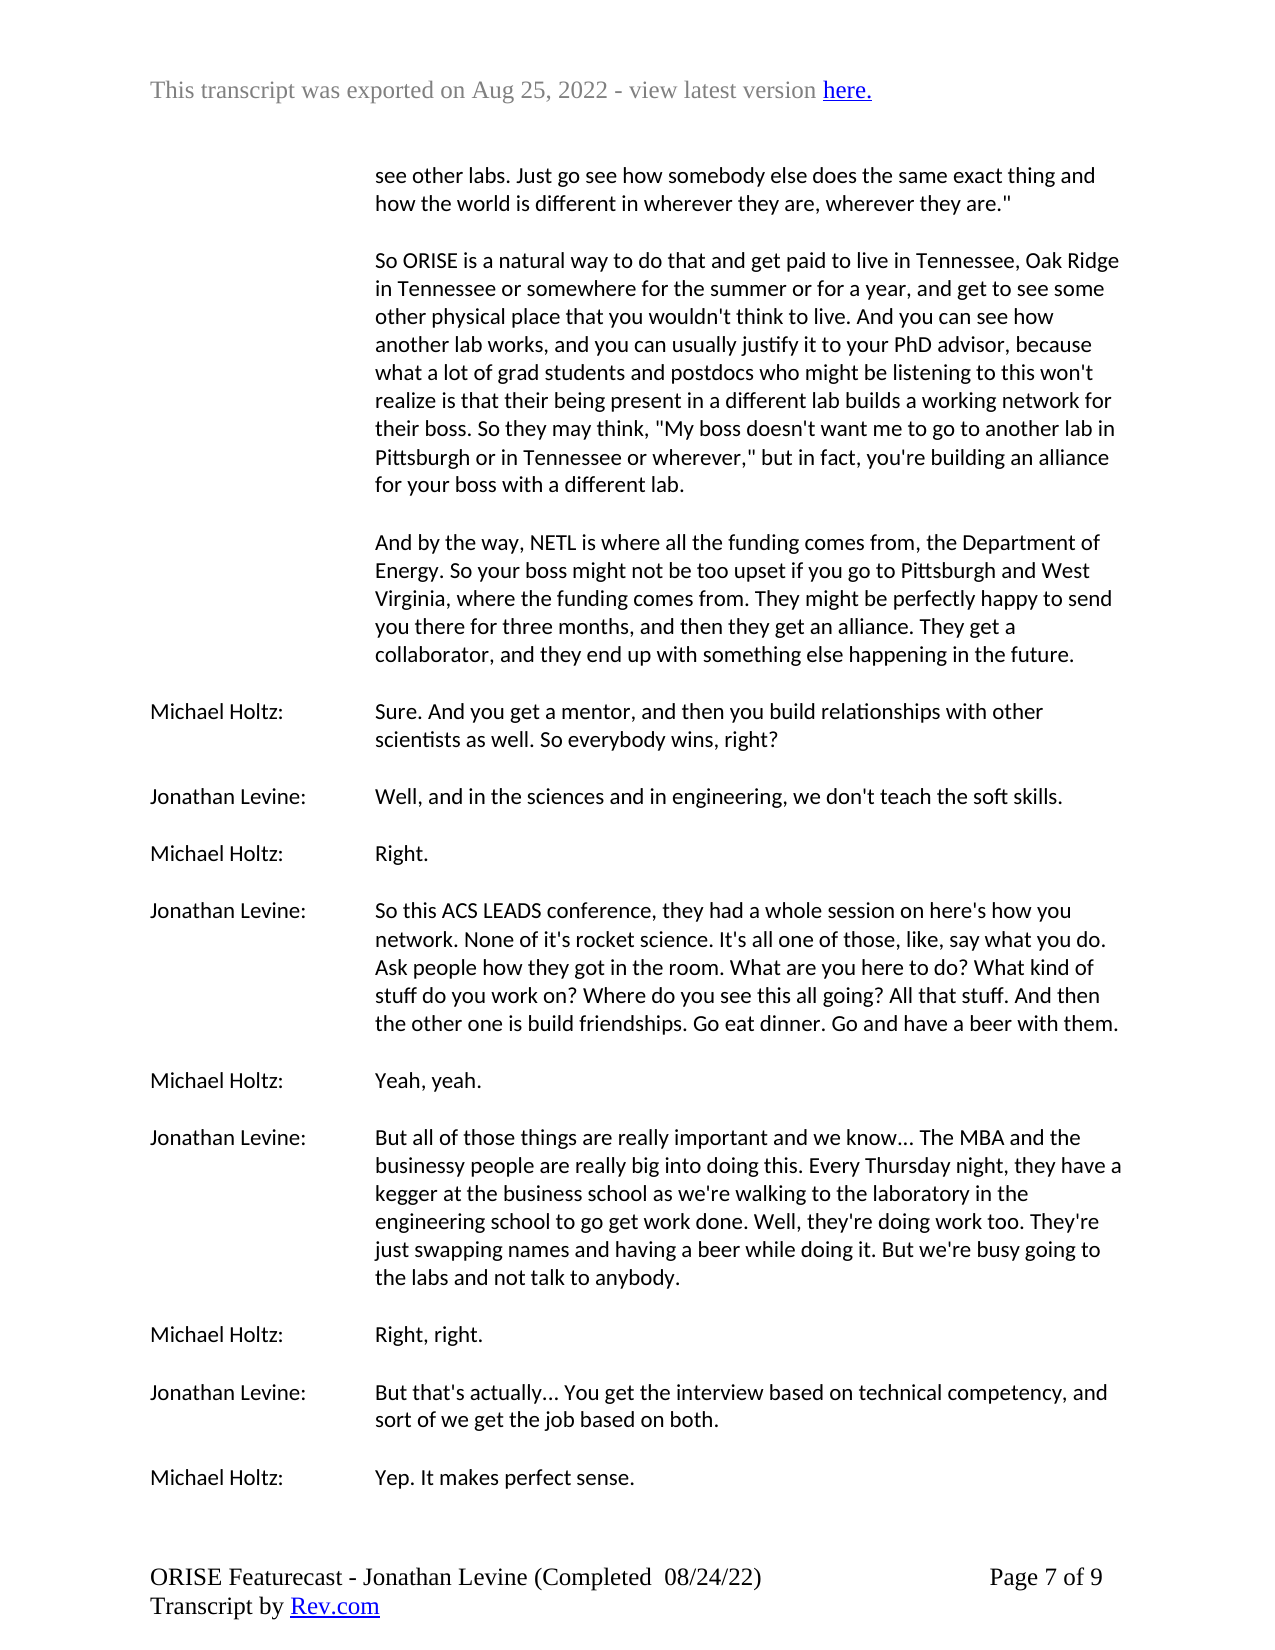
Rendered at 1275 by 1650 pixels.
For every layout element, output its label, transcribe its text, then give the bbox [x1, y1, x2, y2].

text Jonathan Levine: But all of those things are really important and we know... The MBA and the businessy people are really big into doing this. Every Thursday night, they have a kegger at the business school as we're walking to the laboratory in the engineering school to go get work done. Well, they're doing work too. They're just swapping names and having a beer while doing it. But we're busy going to the labs and not talk to anybody. [150, 1123, 1125, 1291]
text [150, 161, 1125, 217]
text Michael Holtz: Right. [150, 839, 1125, 867]
text Jonathan Levine: Well, and in the sciences and in engineering, we don't teach the soft skills. [150, 782, 1125, 810]
text And by the way, NETL is where all the funding comes from, the Department of Energy. So your boss might not be too upset if you go to Pittsburgh and West Virginia, where the funding comes from. They might be perfectly happy to send you there for three months, and then they get an alliance. They get a collaborator, and they end up with something else happening in the future. [150, 528, 1125, 668]
text Michael Holtz: Right, right. [150, 1320, 1125, 1348]
text Michael Holtz: Yep. It makes perfect sense. [150, 1463, 1125, 1491]
text Michael Holtz: Sure. And you get a mentor, and then you build relationships with other scientists as well. So everybody wins, right? [150, 697, 1125, 753]
text Jonathan Levine: So this ACS LEADS conference, they had a whole session on here's how you network. None of it's rocket science. It's all one of those, like, say what you do. Ask people how they got in the room. What are you here to do? What kind of stuff do you work on? Where do you see this all going? All that stuff. And then the other one is build friendships. Go eat dinner. Go and have a beer with them. [150, 897, 1125, 1037]
text So ORISE is a natural way to do that and get paid to live in Tennessee, Oak Ridge in Tennessee or somewhere for the summer or for a year, and get to see some other physical place that you wouldn't think to live. And you can see how another lab works, and you can usually justify it to your PhD advisor, because what a lot of grad students and postdocs who might be listening to this won't realize is that their being present in a different lab builds a working network for their boss. So they may think, "My boss doesn't want me to go to another lab in Pittsburgh or in Tennessee or wherever," but in fact, you're building an alliance for your boss with a different lab. [150, 246, 1125, 499]
text Michael Holtz: Yeah, yeah. [150, 1066, 1125, 1094]
text Jonathan Levine: But that's actually... You get the interview based on technical competency, and sort of we get the job based on both. [150, 1378, 1125, 1434]
